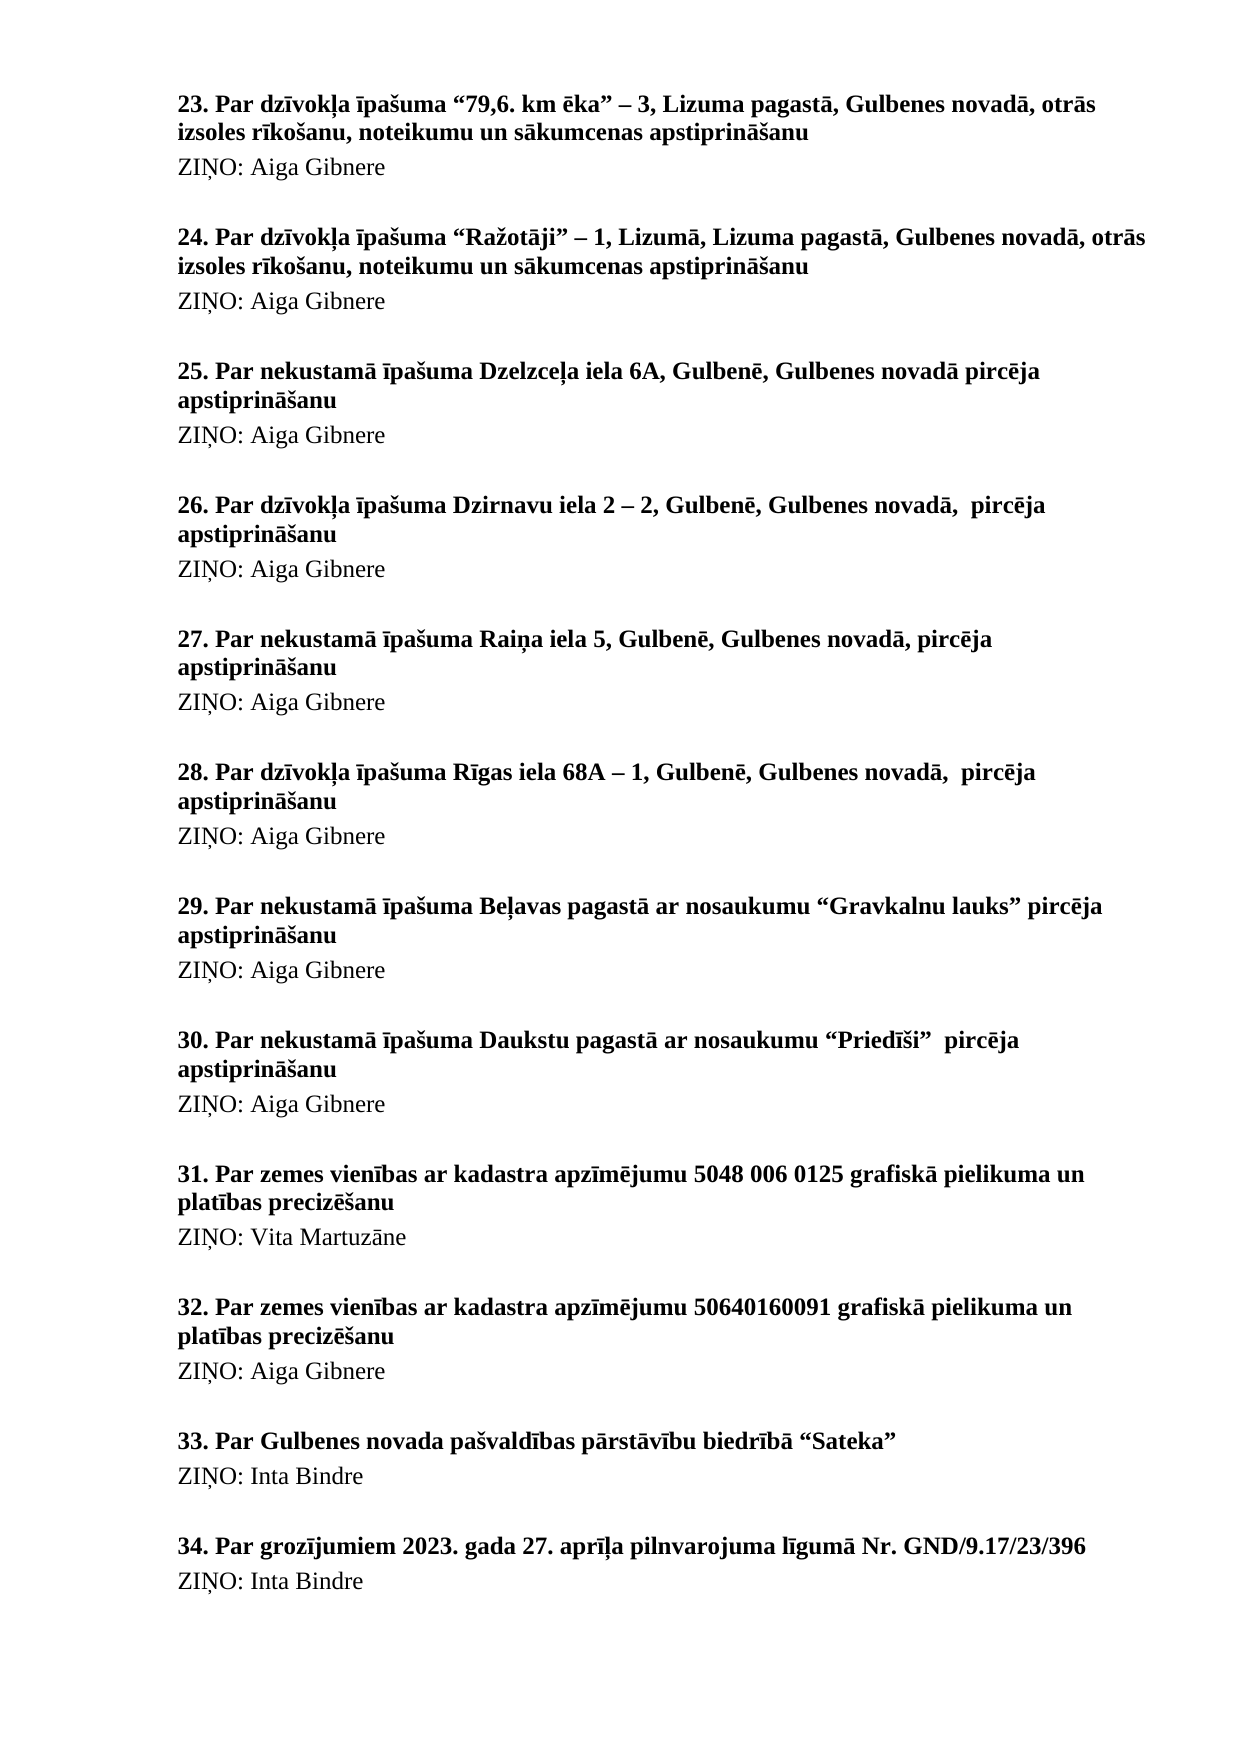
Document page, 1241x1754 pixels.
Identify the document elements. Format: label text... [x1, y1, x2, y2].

text 31. Par zemes vienības ar kadastra apzīmējumu 5048 006 0125 grafiskā pielikuma un platības precizēšanu [177, 1159, 1152, 1216]
text ZIŅO: Aiga Gibnere [177, 1089, 1152, 1117]
text ZIŅO: Aiga Gibnere [177, 420, 1152, 449]
text ZIŅO: Aiga Gibnere [177, 554, 1152, 582]
text 34. Par grozījumiem 2023. gada 27. aprīļa pilnvarojuma līgumā Nr. GND/9.17/23/396 [177, 1531, 1152, 1560]
text ZIŅO: Inta Bindre [177, 1566, 1152, 1595]
text 30. Par nekustamā īpašuma Daukstu pagastā ar nosaukumu “Priedīši” pircēja apstiprināšanu [177, 1025, 1152, 1082]
text ZIŅO: Aiga Gibnere [177, 152, 1152, 181]
text 33. Par Gulbenes novada pašvaldības pārstāvību biedrībā “Sateka” [177, 1426, 1152, 1455]
text 32. Par zemes vienības ar kadastra apzīmējumu 50640160091 grafiskā pielikuma un platības precizēšanu [177, 1292, 1152, 1350]
text 25. Par nekustamā īpašuma Dzelzceļa iela 6A, Gulbenē, Gulbenes novadā pircēja apstiprināšanu [177, 356, 1152, 414]
text 26. Par dzīvokļa īpašuma Dzirnavu iela 2 – 2, Gulbenē, Gulbenes novadā, pircēja apstiprināšanu [177, 490, 1152, 547]
text 23. Par dzīvokļa īpašuma “79,6. km ēka” – 3, Lizuma pagastā, Gulbenes novadā, otrās izsoles rīkošanu, noteikumu un sākumcenas apstiprināšanu [177, 89, 1152, 146]
text 24. Par dzīvokļa īpašuma “Ražotāji” – 1, Lizumā, Lizuma pagastā, Gulbenes novadā, otrās izsoles rīkošanu, noteikumu un sākumcenas apstiprināšanu [177, 222, 1152, 280]
text ZIŅO: Aiga Gibnere [177, 286, 1152, 315]
text ZIŅO: Inta Bindre [177, 1461, 1152, 1490]
text 27. Par nekustamā īpašuma Raiņa iela 5, Gulbenē, Gulbenes novadā, pircēja apstiprināšanu [177, 624, 1152, 681]
text 29. Par nekustamā īpašuma Beļavas pagastā ar nosaukumu “Gravkalnu lauks” pircēja apstiprināšanu [177, 891, 1152, 949]
text 28. Par dzīvokļa īpašuma Rīgas iela 68A – 1, Gulbenē, Gulbenes novadā, pircēja apstiprināšanu [177, 757, 1152, 815]
text ZIŅO: Aiga Gibnere [177, 1356, 1152, 1385]
text ZIŅO: Aiga Gibnere [177, 821, 1152, 850]
text ZIŅO: Vita Martuzāne [177, 1222, 1152, 1251]
text ZIŅO: Aiga Gibnere [177, 955, 1152, 984]
text ZIŅO: Aiga Gibnere [177, 687, 1152, 716]
